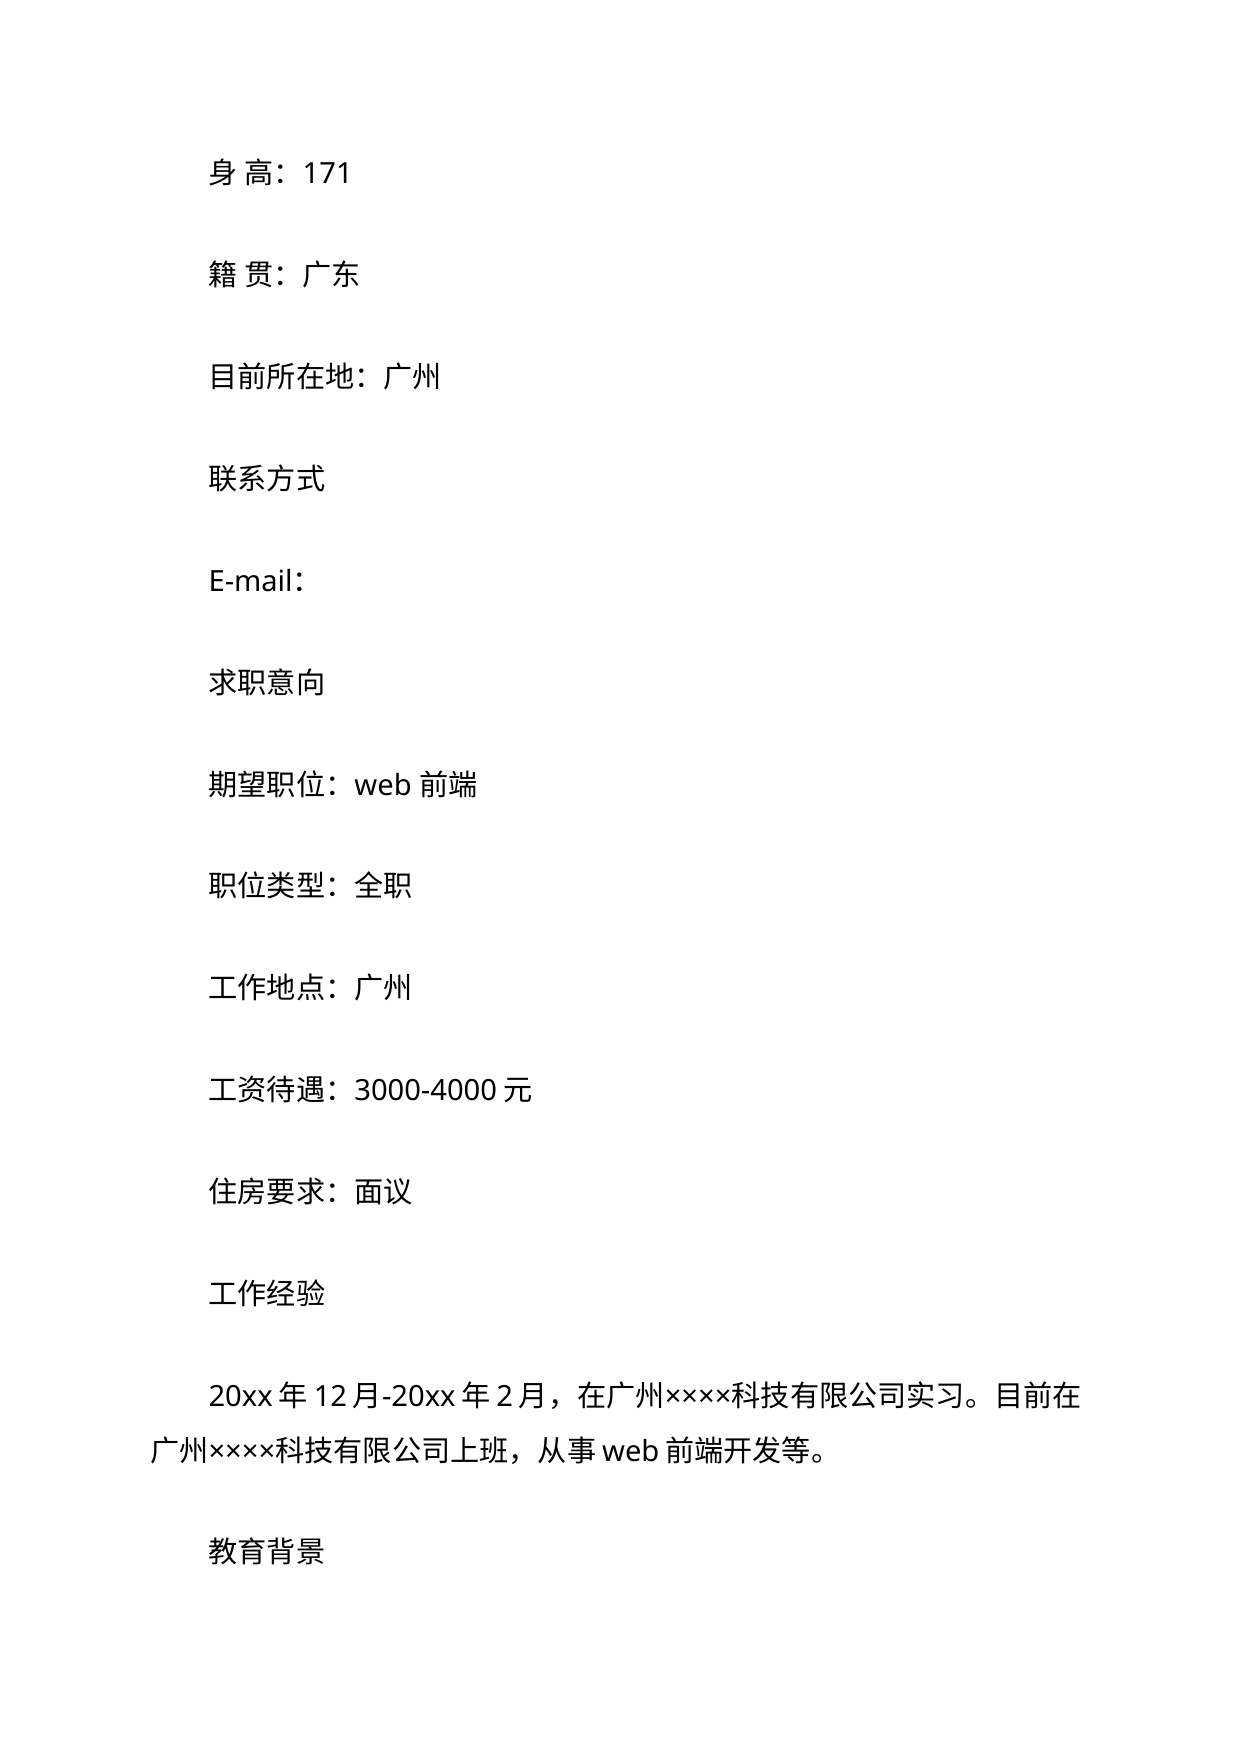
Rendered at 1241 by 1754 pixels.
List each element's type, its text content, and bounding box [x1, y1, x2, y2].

text 目前所在地：广州 [150, 354, 1090, 396]
text 住房要求：面议 [150, 1168, 1090, 1211]
text 期望职位：web 前端 [150, 761, 1090, 803]
text 求职意向 [150, 659, 1090, 702]
text 工作经验 [150, 1270, 1090, 1313]
text 籍 贯：广东 [150, 252, 1090, 294]
text 联系方式 [150, 456, 1090, 498]
text 20xx年12月-20xx年2月，在广州××××科技有限公司实习。目前在广州××××科技有限公司上班，从事web前端开发等。 [150, 1372, 1090, 1469]
text 工资待遇：3000-4000元 [150, 1067, 1090, 1109]
text 工作地点：广州 [150, 965, 1090, 1007]
text 教育背景 [150, 1529, 1090, 1571]
text 职位类型：全职 [150, 863, 1090, 905]
text E-mail： [150, 557, 1090, 600]
text 身 高：171 [150, 150, 1090, 192]
